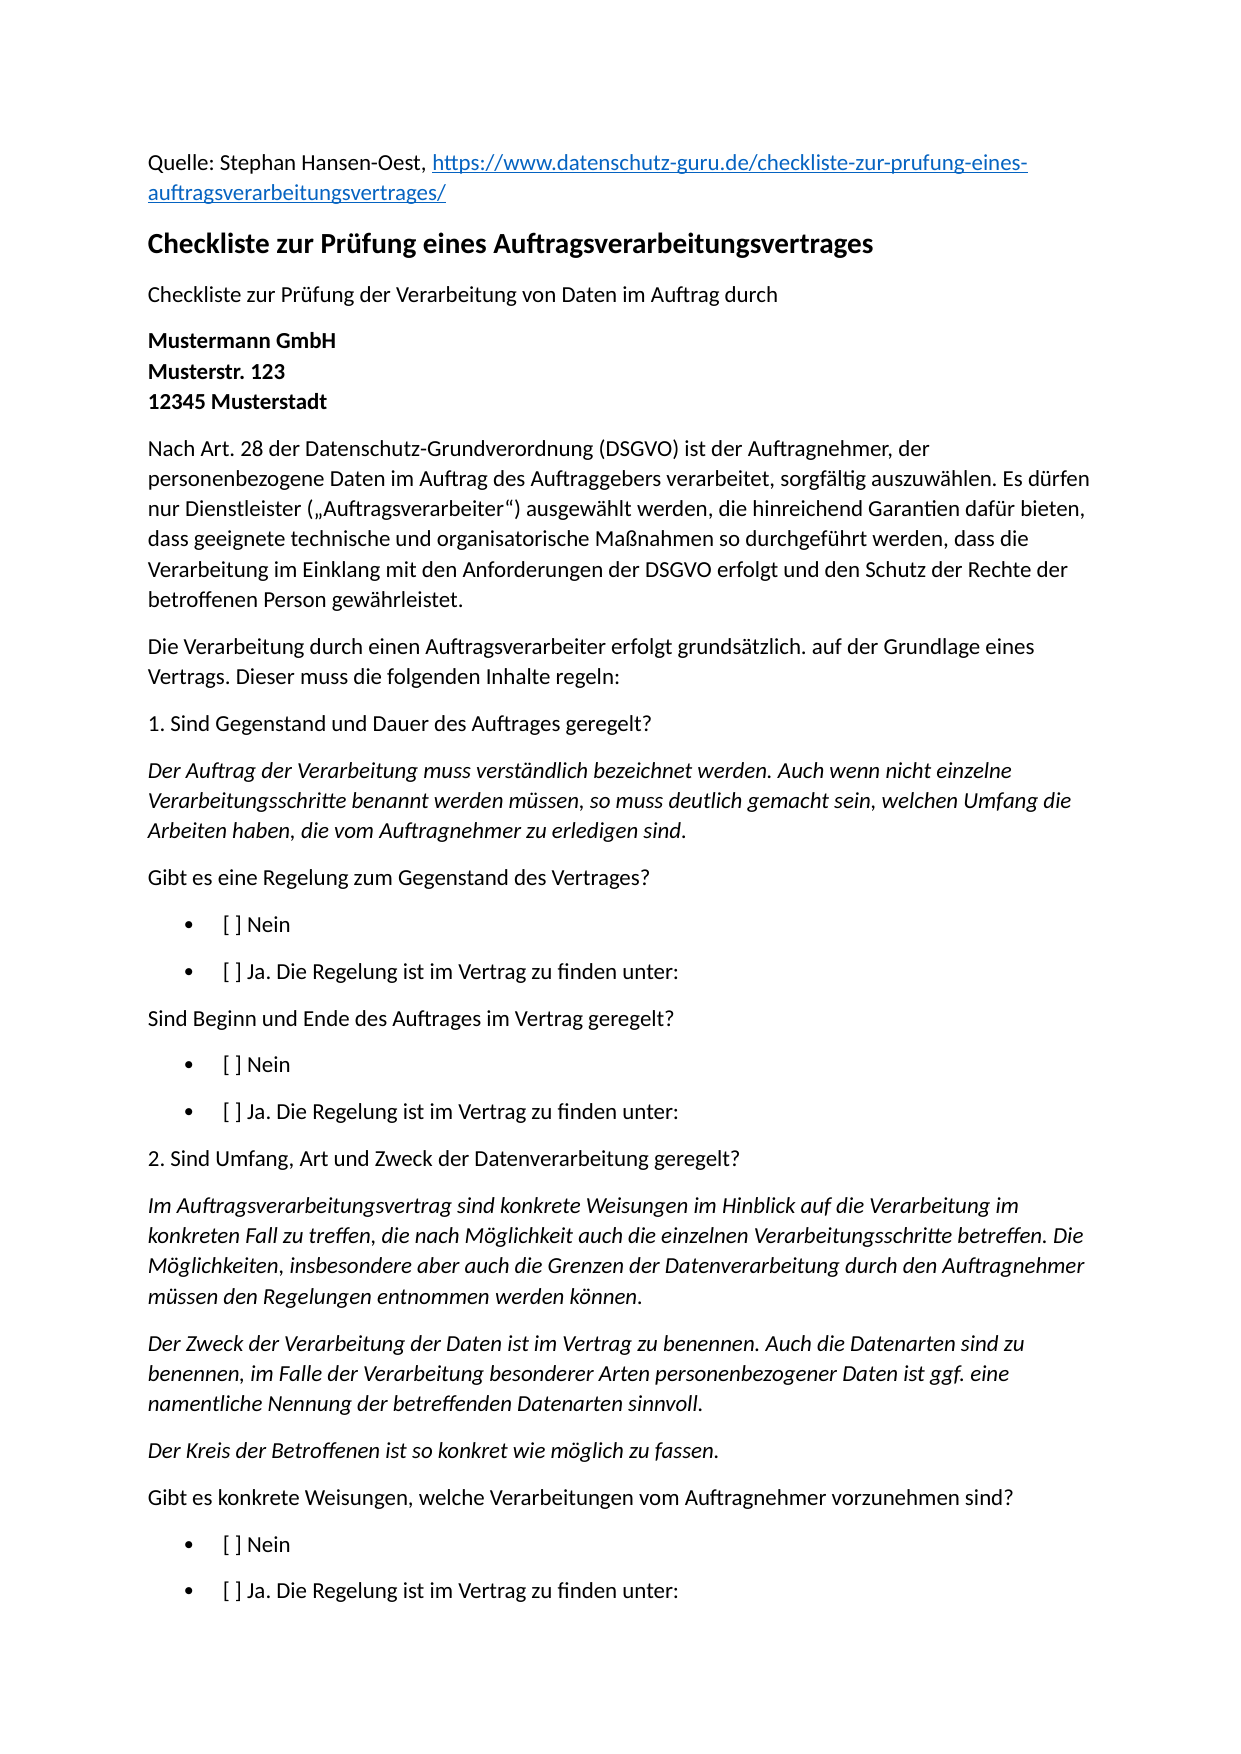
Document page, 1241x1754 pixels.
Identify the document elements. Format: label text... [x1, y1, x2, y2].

text Mustermann GmbH Musterstr. 123 12345 Musterstadt [148, 327, 1093, 415]
text Gibt es konkrete Weisungen, welche Verarbeitungen vom Auftragnehmer vorzunehmen sind? [148, 1483, 1093, 1511]
text Checkliste zur Prüfung der Verarbeitung von Daten im Auftrag durch [148, 280, 1093, 308]
text Der Kreis der Betroffenen ist so konkret wie möglich zu fassen. [148, 1436, 1093, 1464]
list [ ] Ja. Die Regelung ist im Vertrag zu finden unter: [185, 1097, 1093, 1126]
text Der Zweck der Verarbeitung der Daten ist im Vertrag zu benennen. Auch die Datenarten sind zu benennen, im Falle der Verarbeitung besonderer Arten personenbezogener Daten ist ggf. eine namentliche Nennung der betreffenden Datenarten sinnvoll. [148, 1329, 1093, 1417]
list [ ] Nein [185, 910, 1093, 938]
list [ ] Nein [185, 1530, 1093, 1558]
text 2. Sind Umfang, Art und Zweck der Datenverarbeitung geregelt? [148, 1144, 1093, 1172]
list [185, 1577, 1093, 1605]
text Checkliste zur Prüfung eines Auftragsverarbeitungsvertrages [148, 225, 1093, 260]
text Im Auftragsverarbeitungsvertrag sind konkrete Weisungen im Hinblick auf die Verarbeitung im konkreten Fall zu treffen, die nach Möglichkeit auch die einzelnen Verarbeitungsschritte betreffen. Die Möglichkeiten, insbesondere aber auch die Grenzen der Datenverarbeitung durch den Auftragnehmer müssen den Regelungen entnommen werden können. [148, 1191, 1093, 1310]
list [ ] Ja. Die Regelung ist im Vertrag zu finden unter: [185, 957, 1093, 985]
text Nach Art. 28 der Datenschutz-Grundverordnung (DSGVO) ist der Auftragnehmer, der personenbezogene Daten im Auftrag des Auftraggebers verarbeitet, sorgfältig auszuwählen. Es dürfen nur Dienstleister („Auftragsverarbeiter“) ausgewählt werden, die hinreichend Garantien dafür bieten, dass geeignete technische und organisatorische Maßnahmen so durchgeführt werden, dass die Verarbeitung im Einklang mit den Anforderungen der DSGVO erfolgt und den Schutz der Rechte der betroffenen Person gewährleistet. [148, 434, 1093, 613]
text Quelle: Stephan Hansen-Oest, https://www.datenschutz-guru.de/checkliste-zur-prufung-eines-auftragsverarbeitungsvertrages/ [148, 148, 1093, 206]
list [ ] Nein [185, 1051, 1093, 1079]
text 1. Sind Gegenstand und Dauer des Auftrages geregelt? [148, 709, 1093, 737]
text Sind Beginn und Ende des Auftrages im Vertrag geregelt? [148, 1004, 1093, 1032]
text Die Verarbeitung durch einen Auftragsverarbeiter erfolgt grundsätzlich. auf der Grundlage eines Vertrags. Dieser muss die folgenden Inhalte regeln: [148, 632, 1093, 690]
text Gibt es eine Regelung zum Gegenstand des Vertrages? [148, 863, 1093, 891]
text Der Auftrag der Verarbeitung muss verständlich bezeichnet werden. Auch wenn nicht einzelne Verarbeitungsschritte benannt werden müssen, so muss deutlich gemacht sein, welchen Umfang die Arbeiten haben, die vom Auftragnehmer zu erledigen sind. [148, 756, 1093, 844]
